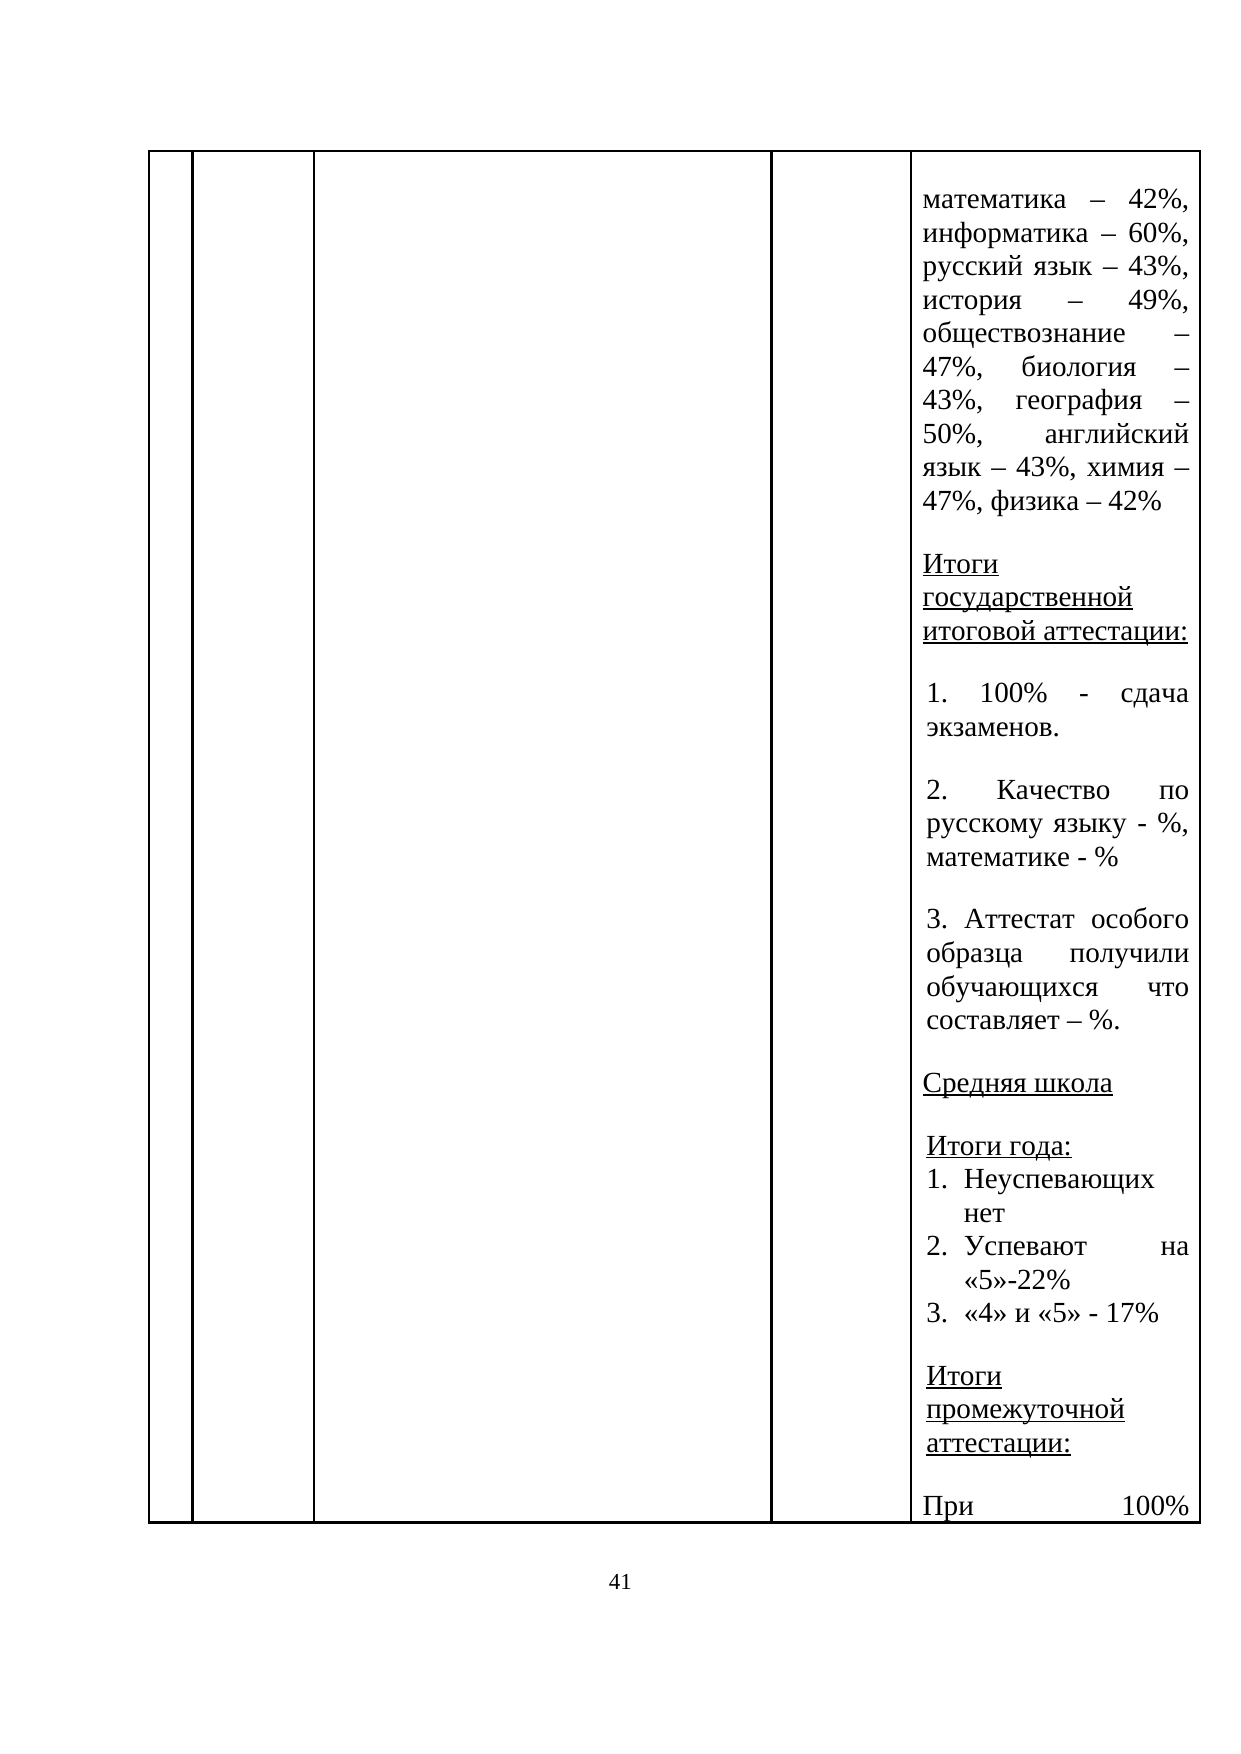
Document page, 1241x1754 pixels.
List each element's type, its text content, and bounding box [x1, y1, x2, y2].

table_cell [773, 152, 910, 1521]
table_cell 1 [150, 152, 191, 1521]
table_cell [194, 152, 313, 1521]
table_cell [315, 152, 770, 1521]
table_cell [912, 152, 1199, 1521]
